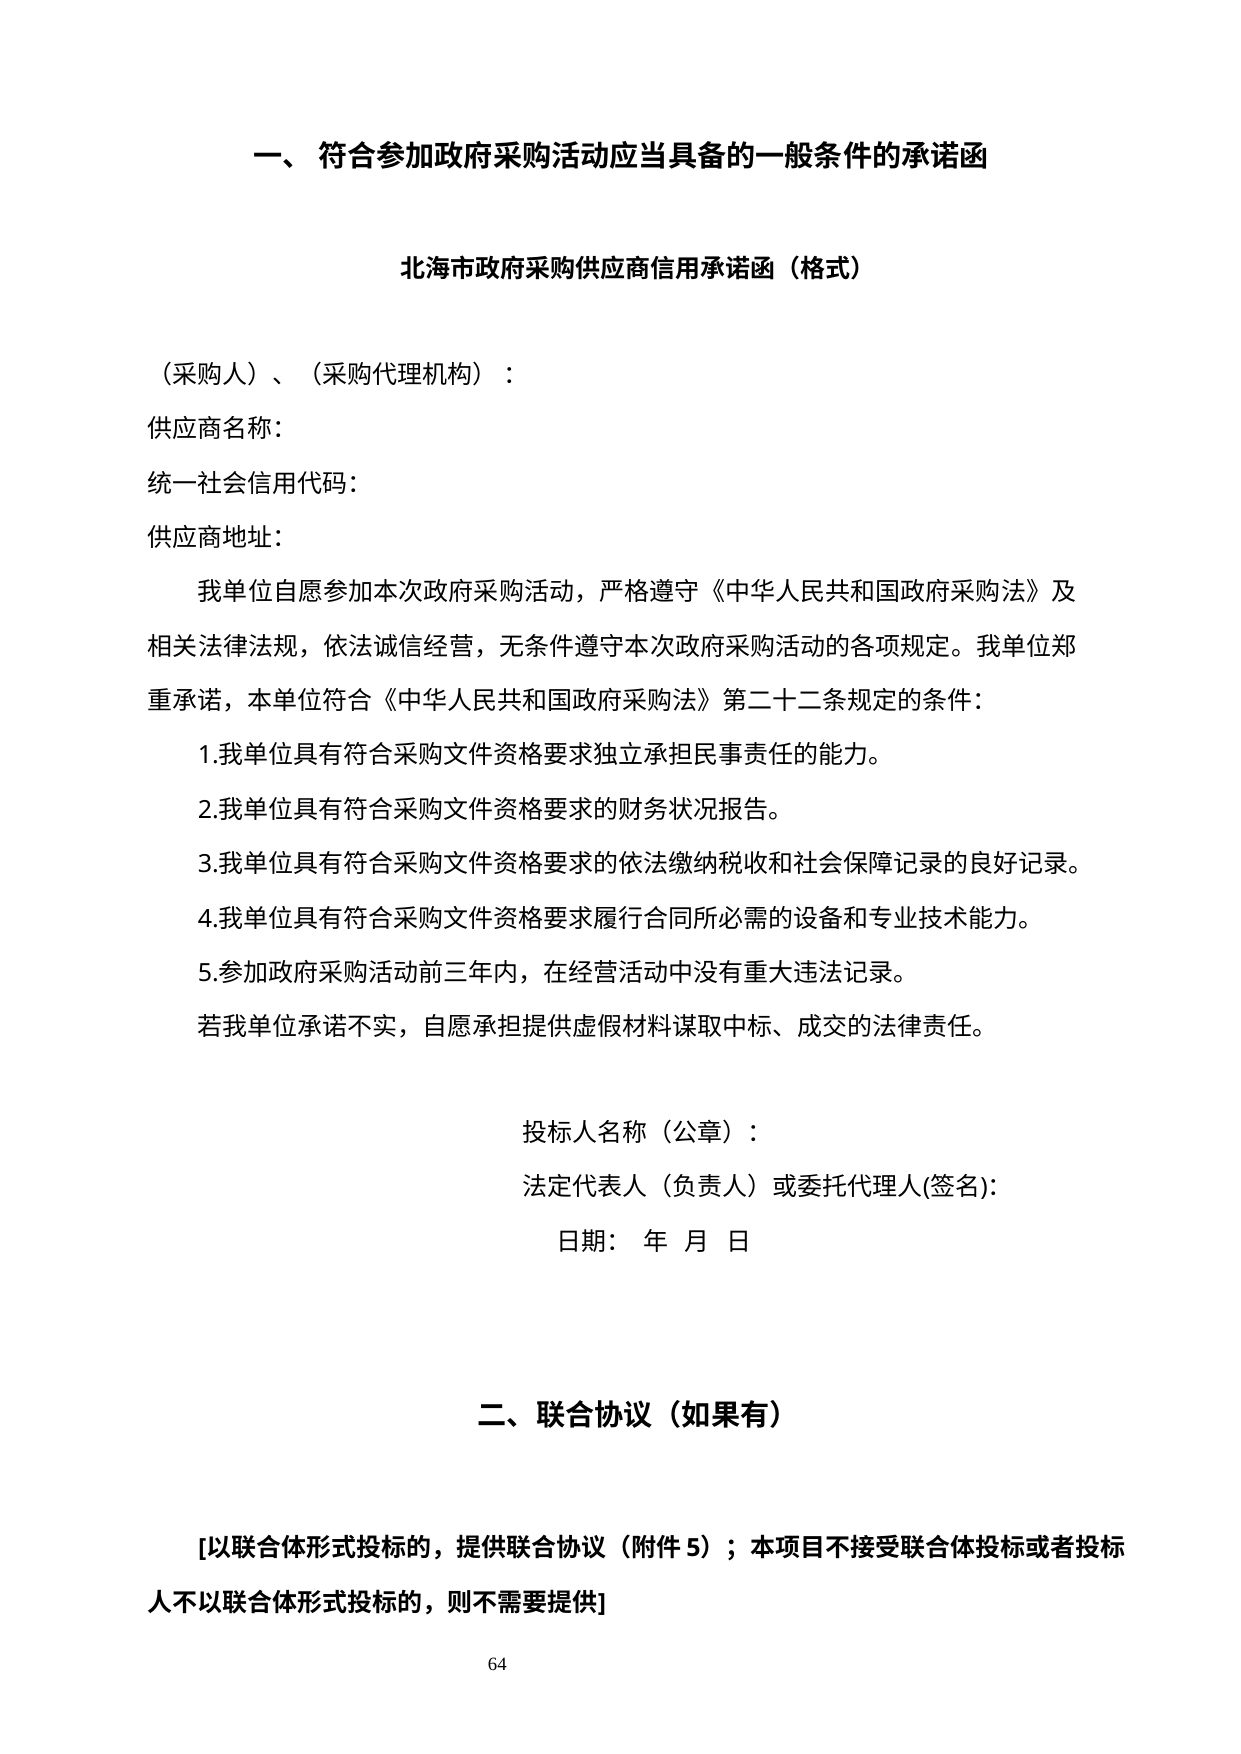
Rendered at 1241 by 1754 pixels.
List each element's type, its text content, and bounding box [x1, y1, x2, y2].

text 一、 符合参加政府采购活动应当具备的一般条件的承诺函 [148, 133, 1078, 175]
text 供应商名称： [148, 409, 1078, 445]
text 2.我单位具有符合采购文件资格要求的财务状况报告。 [148, 789, 1078, 826]
text 1.我单位具有符合采购文件资格要求独立承担民事责任的能力。 [148, 735, 1078, 771]
text （采购人）、（采购代理机构） ： [148, 354, 1078, 391]
text 若我单位承诺不实，自愿承担提供虚假材料谋取中标、成交的法律责任。 [148, 1007, 1078, 1043]
text 统一社会信用代码： [148, 463, 1078, 499]
text 5.参加政府采购活动前三年内，在经营活动中没有重大违法记录。 [148, 952, 1078, 989]
text 北海市政府采购供应商信用承诺函（格式） [148, 249, 1128, 285]
text 3.我单位具有符合采购文件资格要求的依法缴纳税收和社会保障记录的良好记录。 [148, 844, 1078, 880]
text 供应商地址： [148, 517, 1078, 554]
text 我单位自愿参加本次政府采购活动，严格遵守《中华人民共和国政府采购法》及相关法律法规，依法诚信经营，无条件遵守本次政府采购活动的各项规定。我单位郑重承诺，本单位符合《中华人民共和国政府采购法》第二十二条规定的条件： [148, 572, 1078, 717]
text 投标人名称（公章）： [148, 1112, 1128, 1148]
text [以联合体形式投标的，提供联合协议（附件5）；本项目不接受联合体投标或者投标人不以联合体形式投标的，则不需要提供] [148, 1528, 1128, 1618]
text 4.我单位具有符合采购文件资格要求履行合同所必需的设备和专业技术能力。 [148, 898, 1078, 934]
subtitle 二、联合协议（如果有） [148, 1392, 1128, 1434]
text 日期： 年 月 日 [148, 1221, 1128, 1257]
text 法定代表人（负责人）或委托代理人(签名)： [148, 1167, 1128, 1203]
